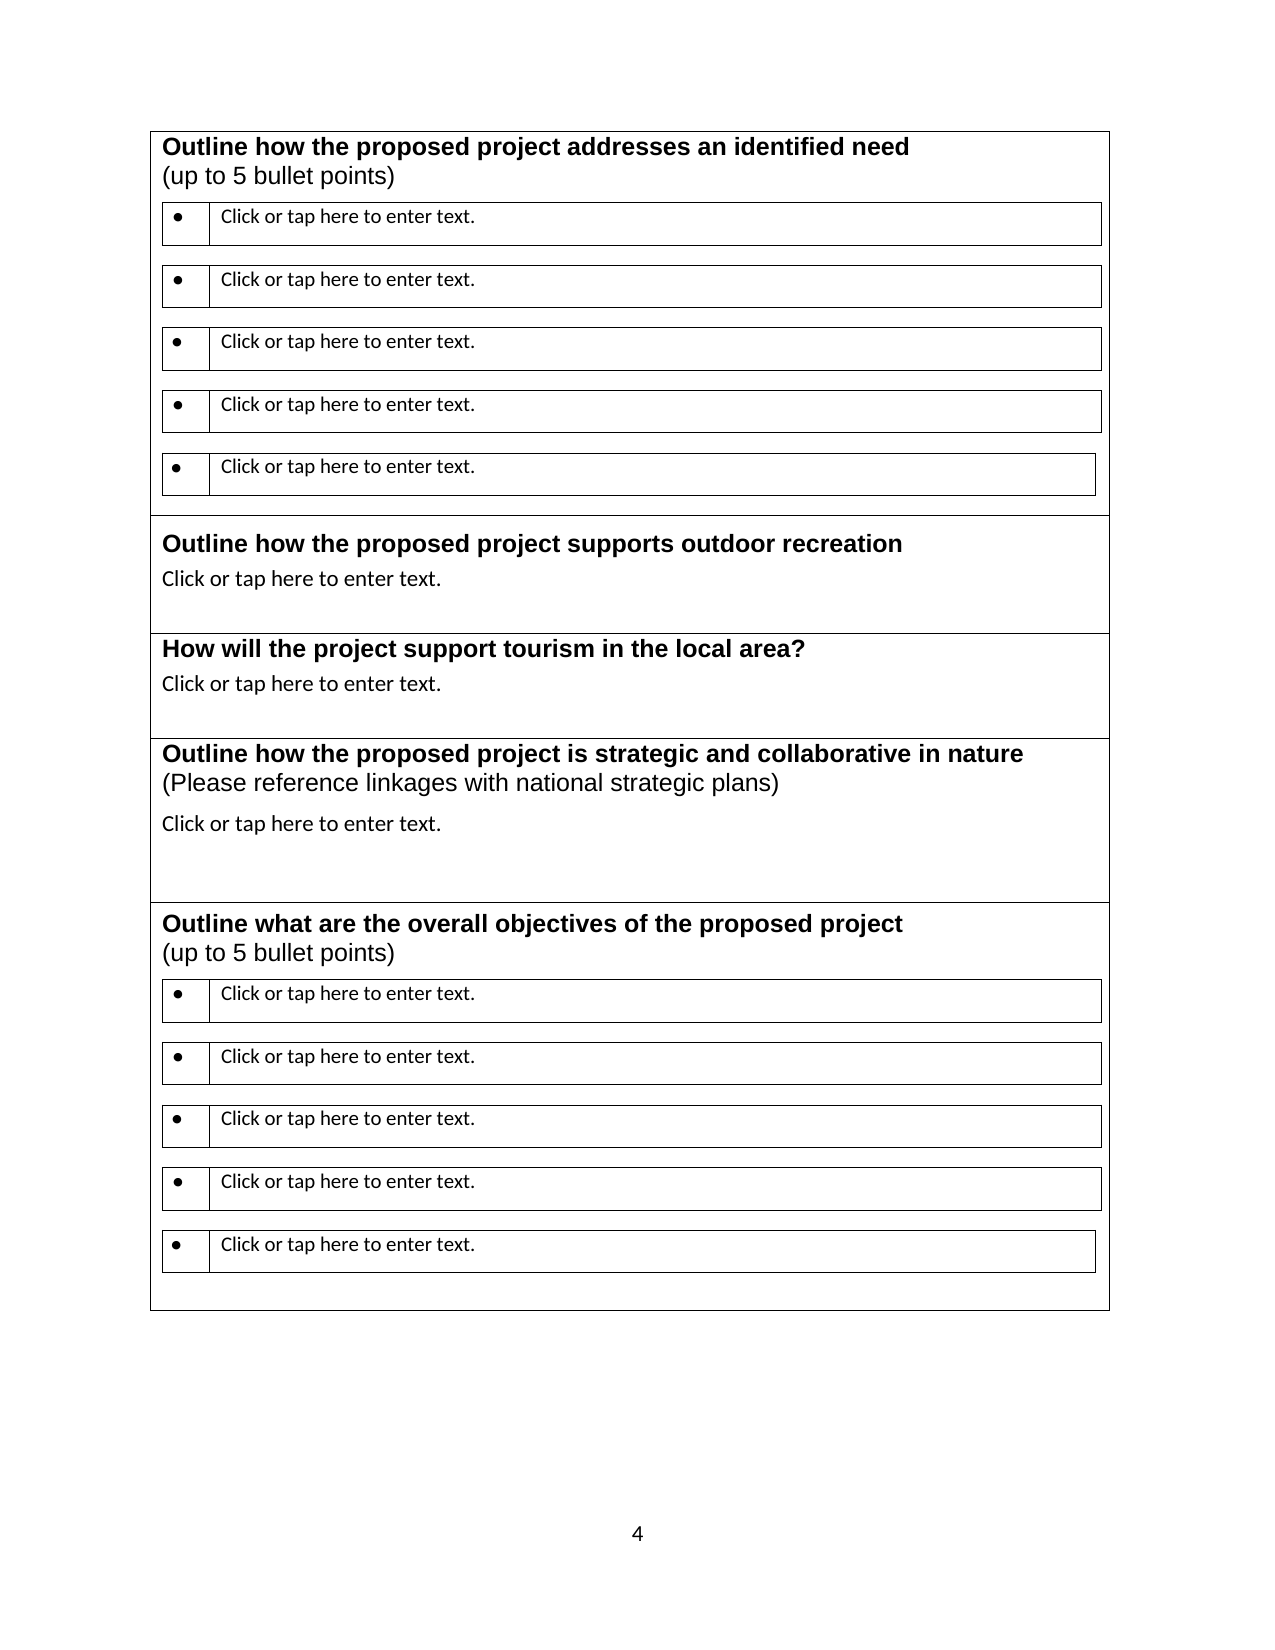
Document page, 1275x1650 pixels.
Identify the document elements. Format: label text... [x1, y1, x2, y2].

table_cell Outline what are the overall objectives of the proposed project (up to 5 bullet points) [151, 903, 1109, 1310]
table_cell Outline how the proposed project is strategic and collaborative in nature (Please reference linkages with national strategic plans) [151, 739, 1109, 902]
table_cell Outline how the proposed project addresses an identified need (up to 5 bullet points) [151, 132, 1109, 515]
table_cell Outline how the proposed project supports outdoor recreation [151, 516, 1109, 633]
table_cell How will the project support tourism in the local area? [151, 634, 1109, 738]
